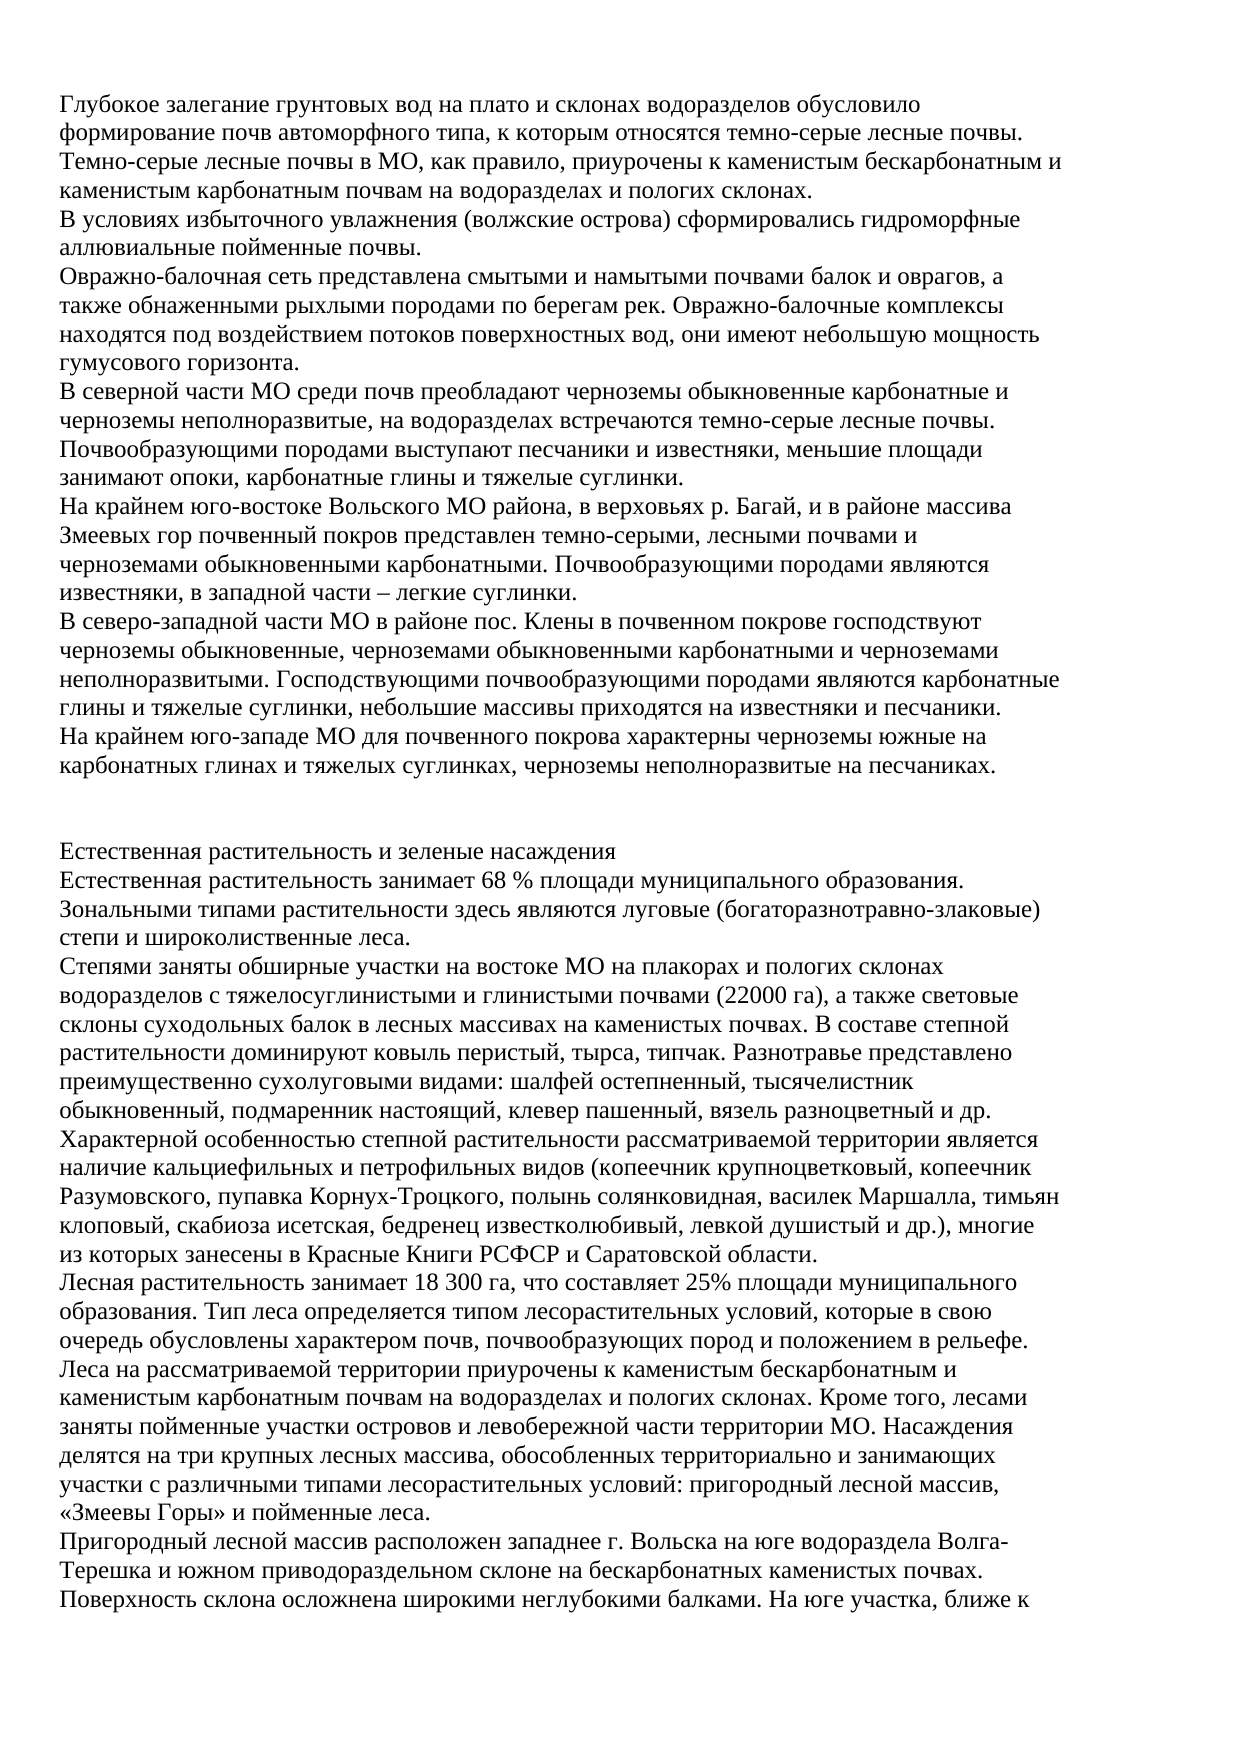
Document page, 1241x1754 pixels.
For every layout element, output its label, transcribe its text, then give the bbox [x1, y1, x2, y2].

text Лесная растительность занимает 18 300 га, что составляет 25% площади муниципального образования. Тип леса определяется типом лесорастительных условий, которые в свою очередь обусловлены характером почв, почвообразующих пород и положением в рельефе. Леса на рассматриваемой территории приурочены к каменистым бескарбонатным и каменистым карбонатным почвам на водоразделах и пологих склонах. Кроме того, лесами заняты пойменные участки островов и левобережной части территории МО. Насаждения делятся на три крупных лесных массива, обособленных территориально и занимающих участки с различными типами лесорастительных условий: пригородный лесной массив, «Змеевы Горы» и пойменные леса. [59, 1267, 1063, 1526]
text Глубокое залегание грунтовых вод на плато и склонах водоразделов обусловило формирование почв автоморфного типа, к которым относятся темно-серые лесные почвы. Темно-серые лесные почвы в МО, как правило, приурочены к каменистым бескарбонатным и каменистым карбонатным почвам на водоразделах и пологих склонах. [59, 89, 1063, 204]
text Овражно-балочная сеть представлена смытыми и намытыми почвами балок и оврагов, а также обнаженными рыхлыми породами по берегам рек. Овражно-балочные комплексы находятся под воздействием потоков поверхностных вод, они имеют небольшую мощность гумусового горизонта. [59, 261, 1063, 376]
text В северо-западной части МО в районе пос. Клены в почвенном покрове господствуют черноземы обыкновенные, черноземами обыкновенными карбонатными и черноземами неполноразвитыми. Господствующими почвообразующими породами являются карбонатные глины и тяжелые суглинки, небольшие массивы приходятся на известняки и песчаники. [59, 606, 1063, 721]
text На крайнем юго-западе МО для почвенного покрова характерны черноземы южные на карбонатных глинах и тяжелых суглинках, черноземы неполноразвитые на песчаниках. [59, 721, 1063, 779]
text Степями заняты обширные участки на востоке МО на плакорах и пологих склонах водоразделов с тяжелосуглинистыми и глинистыми почвами (22000 га), а также световые склоны суходольных балок в лесных массивах на каменистых почвах. В составе степной растительности доминируют ковыль перистый, тырса, типчак. Разнотравье представлено преимущественно сухолуговыми видами: шалфей остепненный, тысячелистник обыкновенный, подмаренник настоящий, клевер пашенный, вязель разноцветный и др. Характерной особенностью степной растительности рассматриваемой территории является наличие кальциефильных и петрофильных видов (копеечник крупноцветковый, копеечник Разумовского, пупавка Корнух-Троцкого, полынь солянковидная, василек Маршалла, тимьян клоповый, скабиоза исетская, бедренец известколюбивый, левкой душистый и др.), многие из которых занесены в Красные Книги РСФСР и Саратовской области. [59, 951, 1063, 1267]
text Естественная растительность и зеленые насаждения [59, 836, 1063, 865]
text В северной части МО среди почв преобладают черноземы обыкновенные карбонатные и черноземы неполноразвитые, на водоразделах встречаются темно-серые лесные почвы. Почвообразующими породами выступают песчаники и известняки, меньшие площади занимают опоки, карбонатные глины и тяжелые суглинки. [59, 376, 1063, 491]
text На крайнем юго-востоке Вольского МО района, в верховьях р. Багай, и в районе массива Змеевых гор почвенный покров представлен темно-серыми, лесными почвами и черноземами обыкновенными карбонатными. Почвообразующими породами являются известняки, в западной части – легкие суглинки. [59, 491, 1063, 606]
text В условиях избыточного увлажнения (волжские острова) сформировались гидроморфные аллювиальные пойменные почвы. [59, 204, 1063, 261]
text Естественная растительность занимает 68 % площади муниципального образования. Зональными типами растительности здесь являются луговые (богаторазнотравно-злаковые) степи и широколиственные леса. [59, 865, 1063, 951]
